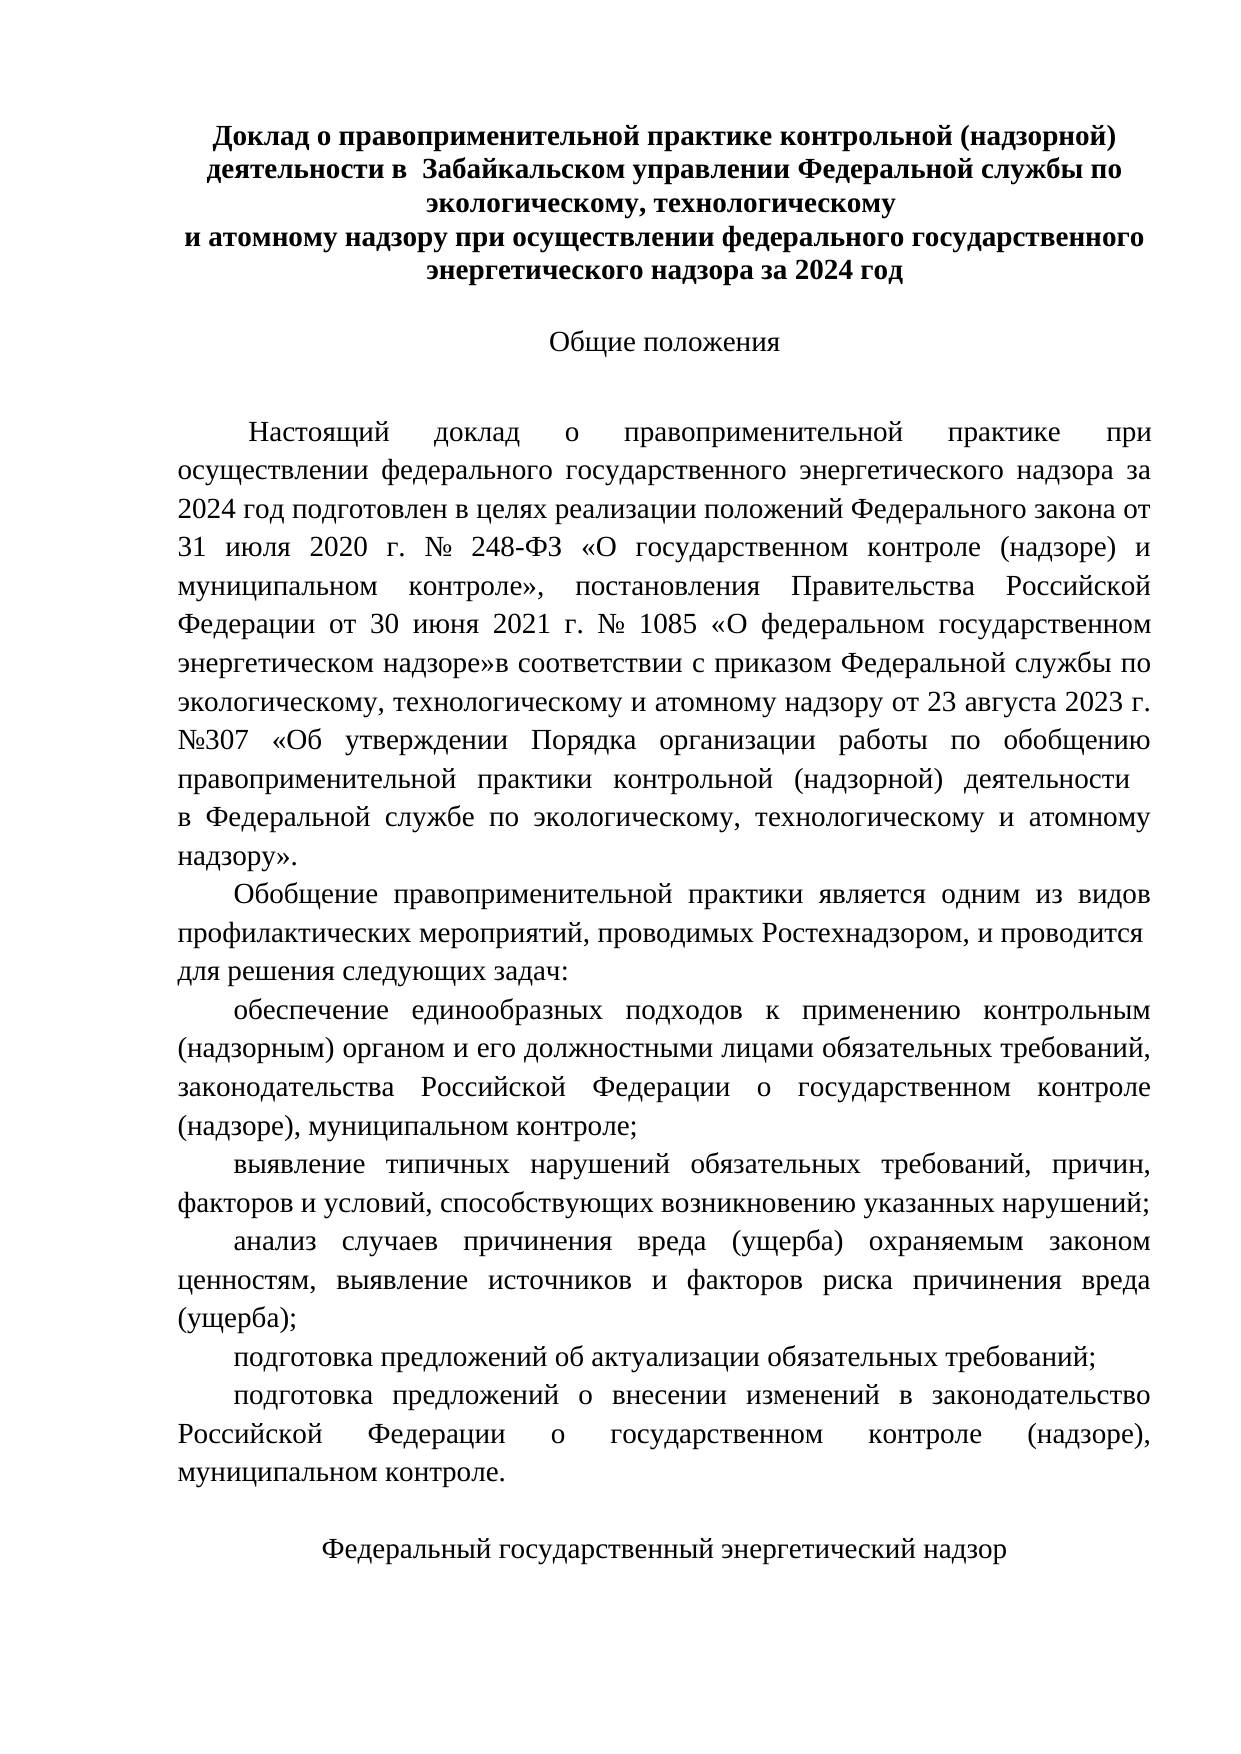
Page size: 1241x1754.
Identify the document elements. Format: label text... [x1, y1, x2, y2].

text Доклад о правоприменительной практике контрольной (надзорной) деятельности в Забайкальском управлении Федеральной службы по экологическому, технологическому и атомному надзору при осуществлении федерального государственного энергетического надзора за 2024 год [177, 118, 1152, 286]
subtitle Федеральный государственный энергетический надзор [177, 1532, 1152, 1565]
text выявление типичных нарушений обязательных требований, причин, факторов и условий, способствующих возникновению указанных нарушений; [177, 1146, 1152, 1218]
text подготовка предложений об актуализации обязательных требований; [177, 1339, 1152, 1372]
text Обобщение правоприменительной практики является одним из видов профилактических мероприятий, проводимых Ростехнадзором, и проводится для решения следующих задач: [177, 876, 1152, 987]
subtitle Общие положения [177, 324, 1152, 358]
text Настоящий доклад о правоприменительной практике при осуществлении федерального государственного энергетического надзора за 2024 год подготовлен в целях реализации положений Федерального закона от 31 июля 2020 г. № 248-ФЗ «О государственном контроле (надзоре) и муниципальном контроле», постановления Правительства Российской Федерации от 30 июня 2021 г. № 1085 «О федеральном государственном энергетическом надзоре»в соответствии с приказом Федеральной службы по экологическому, технологическому и атомному надзору от 23 августа 2023 г. №307 «Об утверждении Порядка организации работы по обобщению правоприменительной практики контрольной (надзорной) деятельности в Федеральной службе по экологическому, технологическому и атомному надзору». [177, 486, 1152, 871]
text анализ случаев причинения вреда (ущерба) охраняемым законом ценностям, выявление источников и факторов риска причинения вреда (ущерба); [177, 1223, 1152, 1334]
text обеспечение единообразных подходов к применению контрольным (надзорным) органом и его должностными лицами обязательных требований, законодательства Российской Федерации о государственном контроле (надзоре), муниципальном контроле; [177, 992, 1152, 1141]
text подготовка предложений о внесении изменений в законодательство Российской Федерации о государственном контроле (надзоре), муниципальном контроле. [177, 1377, 1152, 1488]
